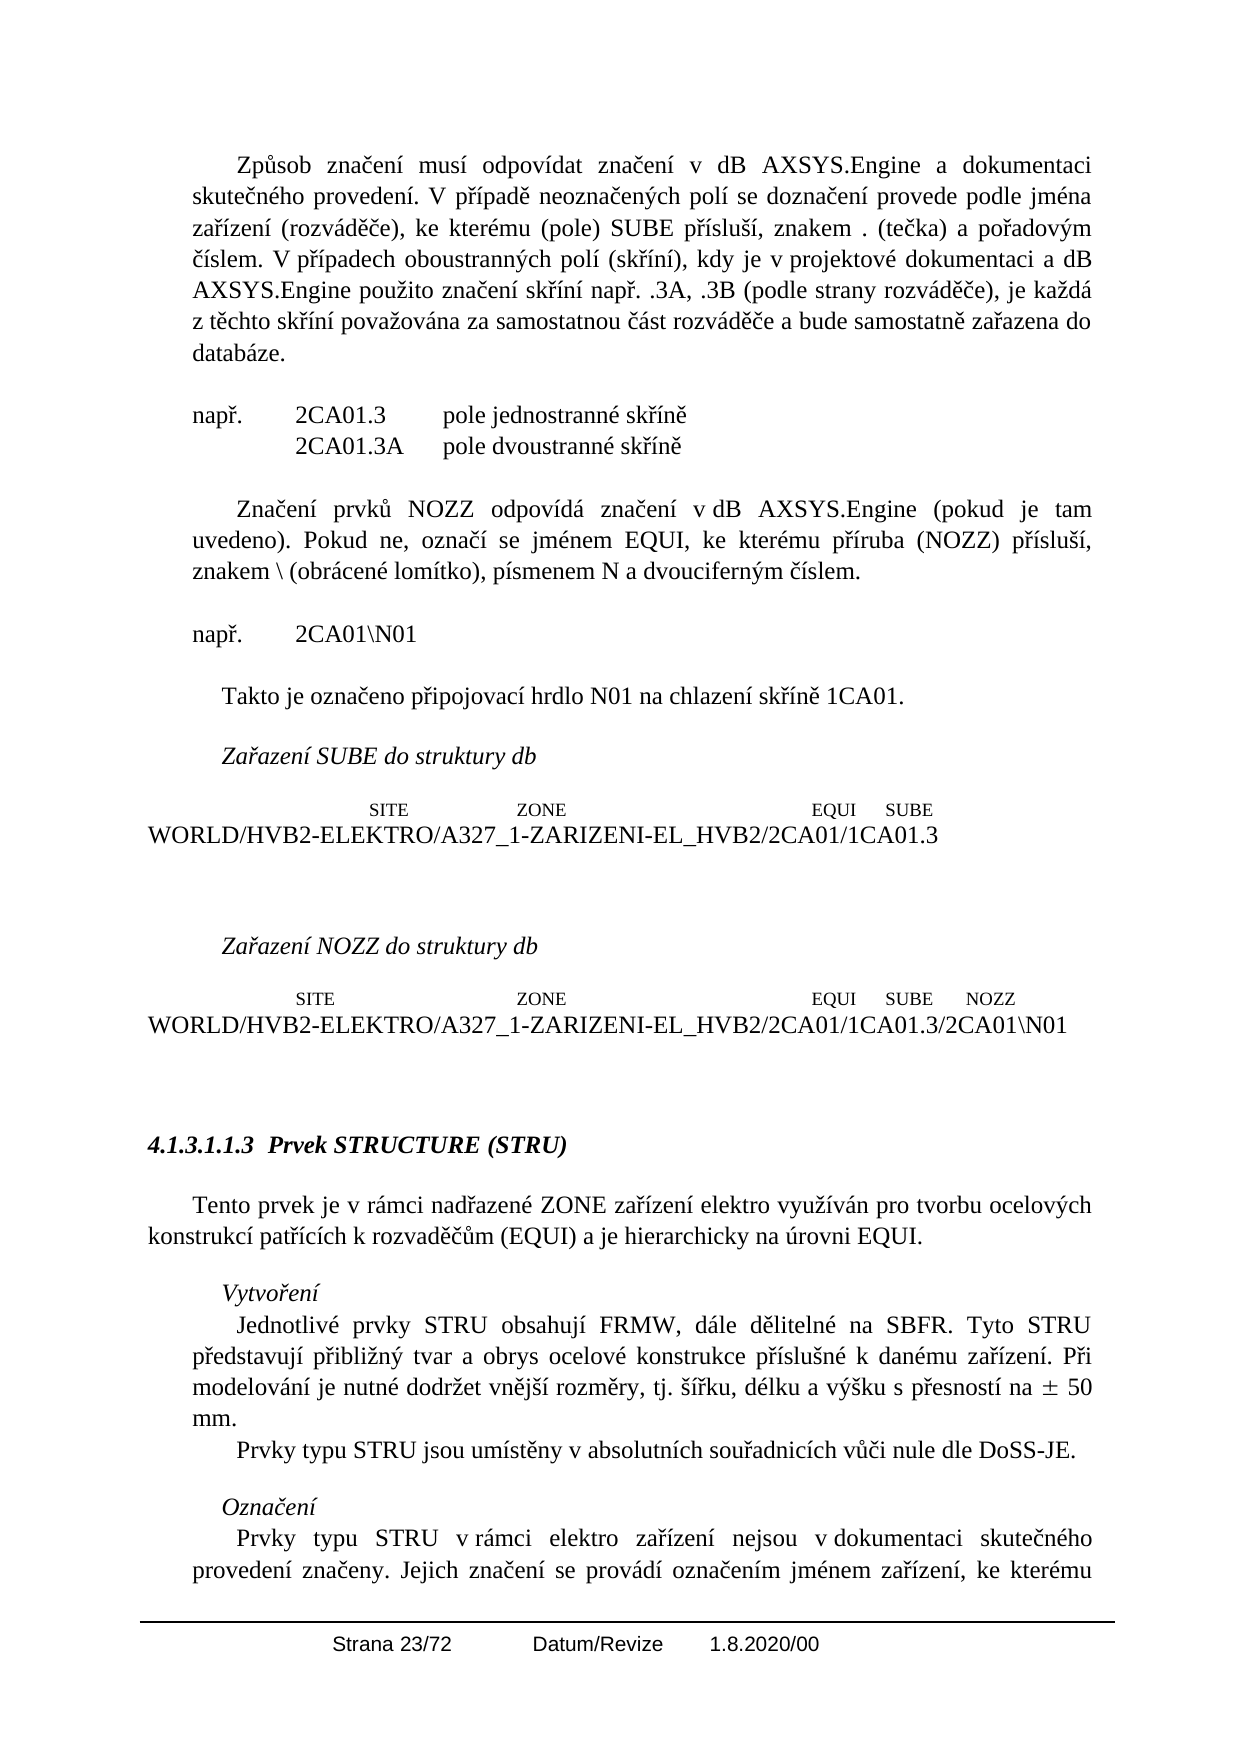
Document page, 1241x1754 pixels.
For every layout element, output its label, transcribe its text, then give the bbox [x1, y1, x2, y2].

list např. 2CA01.3 pole jednostranné skříně [148, 398, 1093, 429]
list Vytvoření [148, 1278, 1093, 1307]
list Prvky typu STRU jsou umístěny v absolutních souřadnicích vůči nule dle DoSS-JE. [192, 1432, 1093, 1463]
list např. 2CA01\N01 [148, 616, 1093, 648]
text World/HVB2-ELEKTRO/A327_1-zarizeni-EL_HVB2/2CA01/1ca01.3/2CA01\N01 [148, 1010, 1093, 1038]
list Označení [148, 1492, 1093, 1521]
list 2CA01.3A pole dvoustranné skříně [148, 429, 1093, 460]
list Takto je označeno připojovací hrdlo N01 na chlazení skříně 1CA01. [148, 679, 1093, 710]
subtitle Prvek STRUCTURE (STRU) [148, 1130, 1093, 1158]
text Site zone equi sube NOZZ [266, 988, 1093, 1010]
text World/HVB2-ELEKTRO/A327_1-zarizeni-EL_HVB2/2CA01/1CA01.3 [148, 820, 1093, 849]
text Site zone equi SUBE [295, 799, 1093, 820]
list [192, 1521, 1093, 1583]
list Tento prvek je v rámci nadřazené zone zařízení elektro využíván pro tvorbu ocelových konstrukcí patřících k rozvaděčům (EQUI) a je hierarchicky na úrovni EQUI. [148, 1187, 1093, 1250]
list Zařazení NOZZ do struktury db [148, 931, 1093, 959]
list Značení prvků NOZZ odpovídá značení v dB AXSYS.Engine (pokud je tam uvedeno). Pokud ne, označí se jménem EQUI, ke kterému příruba (NOZZ) přísluší, znakem \ (obrácené lomítko), písmenem N a dvouciferným číslem. [192, 491, 1093, 585]
list Zařazení SUBE do struktury db [148, 741, 1093, 770]
list Jednotlivé prvky STRU obsahují FRMW, dále dělitelné na SBFR. Tyto STRU představují přibližný tvar a obrys ocelové konstrukce příslušné k danému zařízení. Při modelování je nutné dodržet vnější rozměry, tj. šířku, délku a výšku s přesností na . [192, 1307, 1093, 1432]
list Způsob značení musí odpovídat značení v dB AXSYS.Engine a dokumentaci skutečného provedení. V případě neoznačených polí se doznačení provede podle jména zařízení (rozváděče), ke kterému (pole) SUBE přísluší, znakem . (tečka) a pořadovým číslem. V případech oboustranných polí (skříní), kdy je v projektové dokumentaci a dB AXSYS.Engine použito značení skříní např. .3A, .3B (podle strany rozváděče), je každá z těchto skříní považována za samostatnou část rozváděče a bude samostatně zařazena do databáze. [192, 148, 1093, 366]
